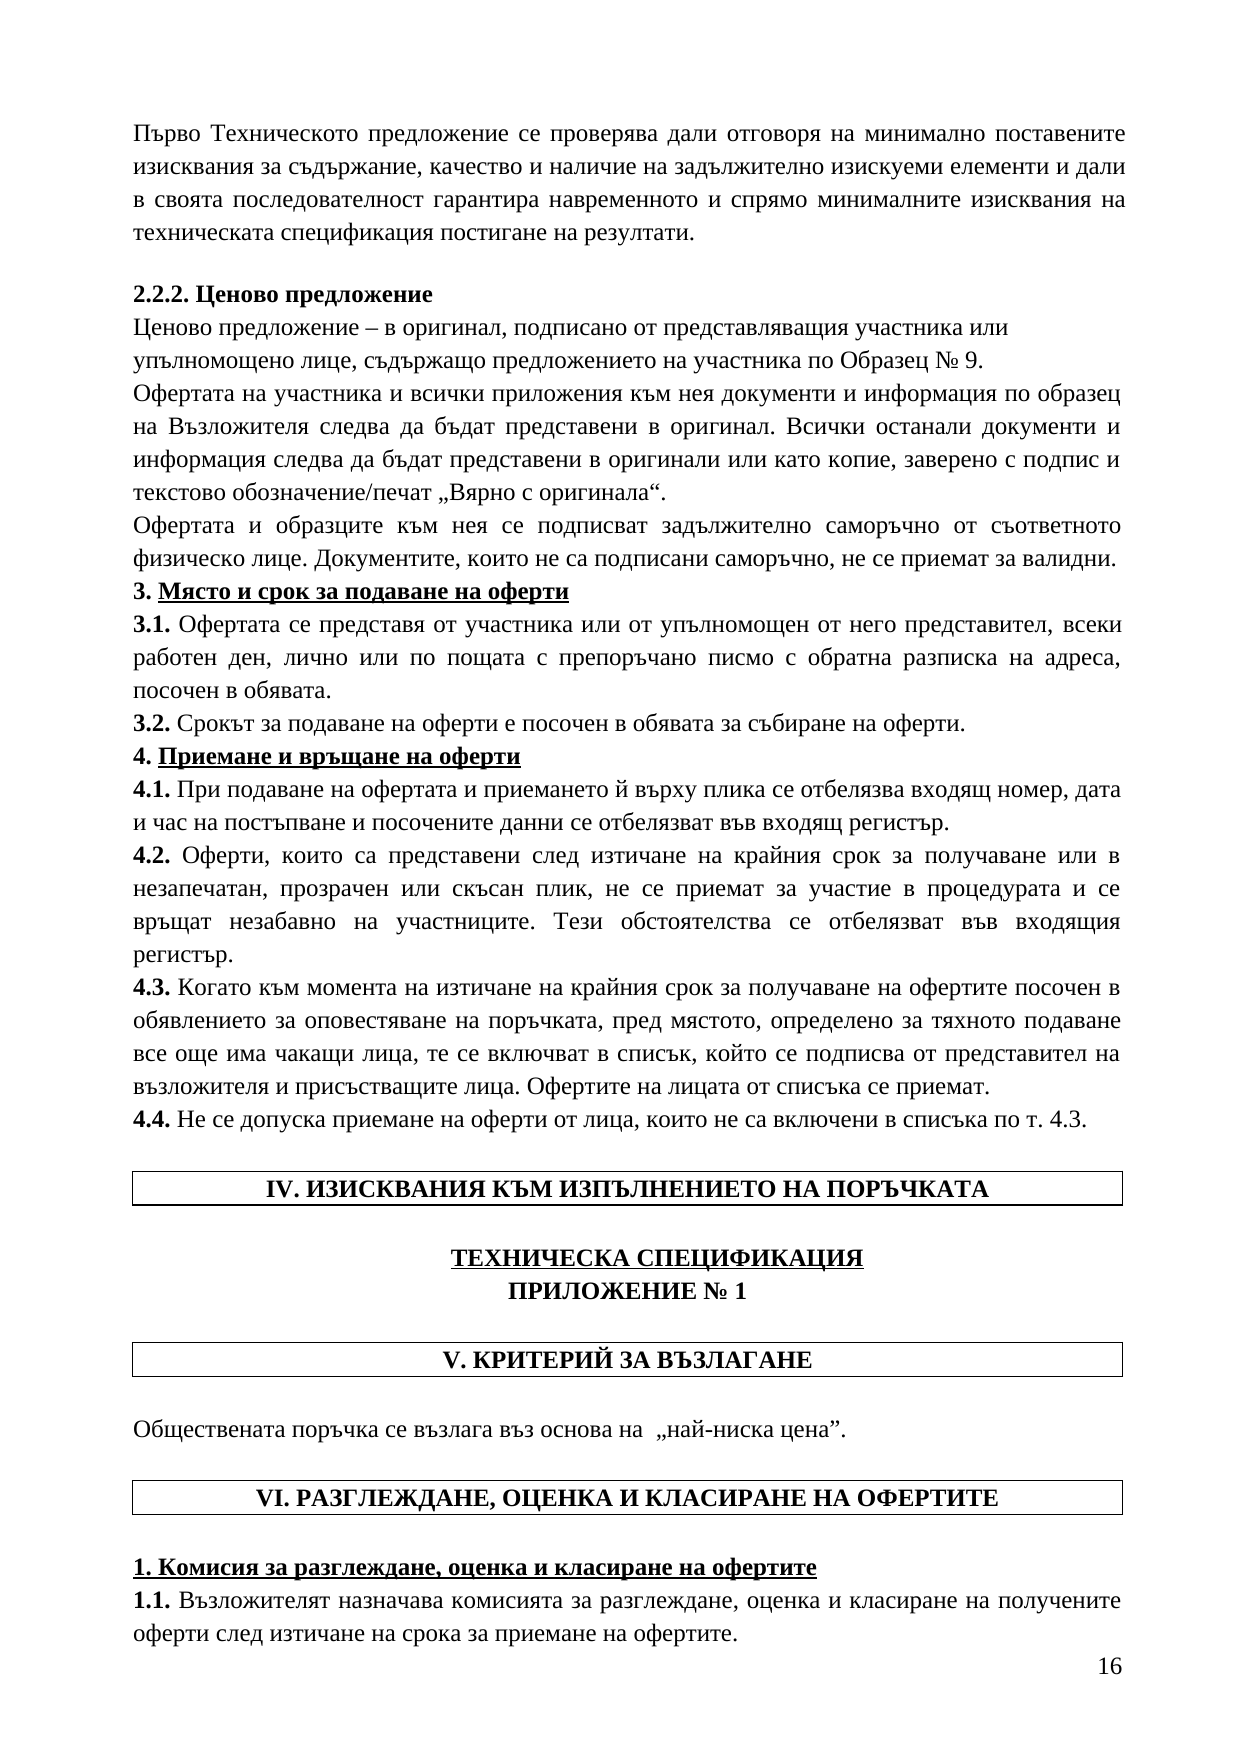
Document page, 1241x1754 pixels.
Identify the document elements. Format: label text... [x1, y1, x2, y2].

text 3.2. Срокът за подаване на оферти е посочен в обявата за събиране на оферти. [133, 708, 1122, 737]
text 4.1. При подаване на офертата и приемането й върху плика се отбелязва входящ номер, дата и час на постъпване и посочените данни се отбелязват във входящ регистър. [133, 774, 1122, 836]
text 2.2.2. Ценово предложение [133, 279, 1122, 308]
text 3.1. Офертата се представя от участника или от упълномощен от него представител, всеки работен ден, лично или по пощата с препоръчано писмо с обратна разписка на адреса, посочен в обявата. [133, 609, 1122, 704]
text 1.1. Възложителят назначава комисията за разглеждане, оценка и класиране на получените оферти след изтичане на срока за приемане на офертите. [133, 1586, 1122, 1647]
text ІV. ИЗИСКВАНИЯ КЪМ ИЗПЪЛНЕНИЕТО НА ПОРЪЧКАТА [133, 1172, 1122, 1204]
text Ценово предложение – в оригинал, подписано от представляващия участника или упълномощено лице, съдържащо предложението на участника по Образец № 9. [133, 312, 1122, 374]
text 1. Комисия за разглеждане, оценка и класиране на офертите [133, 1552, 1122, 1581]
text Офертата и образците към нея се подписват задължително саморъчно от съответното физическо лице. Документите, които не са подписани саморъчно, не се приемат за валидни. [133, 510, 1122, 572]
text 4. Приемане и връщане на оферти [133, 741, 1122, 770]
text ПРИЛОЖЕНИЕ № 1 [133, 1276, 1122, 1304]
text Първо Техническото предложение се проверява дали отговоря на минимално поставените изисквания за съдържание, качество и наличие на задължително изискуеми елементи и дали в своята последователност гарантира навременното и спрямо минималните изисквания на техническата спецификация постигане на резултати. [133, 118, 1127, 246]
text 4.2. Оферти, които са представени след изтичане на крайния срок за получаване или в незапечатан, прозрачен или скъсан плик, не се приемат за участие в процедурата и се връщат незабавно на участниците. Тези обстоятелства се отбелязват във входящия регистър. [133, 840, 1122, 968]
text 3. Място и срок за подаване на оферти [133, 576, 1122, 605]
text VІ. РАЗГЛЕЖДАНЕ, ОЦЕНКА И КЛАСИРАНЕ НА ОФЕРТИТЕ [133, 1481, 1122, 1514]
text Офертата на участника и всички приложения към нея документи и информация по образец на Възложителя следва да бъдат представени в оригинал. Всички останали документи и информация следва да бъдат представени в оригинали или като копие, заверено с подпис и текстово обозначение/печат „Вярно с оригинала“. [133, 378, 1122, 506]
text Обществената поръчка се възлага въз основа на „най-ниска цена”. [133, 1414, 1122, 1443]
text ТЕХНИЧЕСКА СПЕЦИФИКАЦИЯ [133, 1243, 1181, 1272]
text 4.3. Когато към момента на изтичане на крайния срок за получаване на офертите посочен в обявлението за оповестяване на поръчката, пред мястото, определено за тяхното подаване все още има чакащи лица, те се включват в списък, който се подписва от представител на възложителя и присъстващите лица. Офертите на лицата от списъка се приемат. [133, 972, 1122, 1100]
text V. КРИТЕРИЙ ЗА ВЪЗЛАГАНЕ [133, 1343, 1122, 1376]
text 4.4. Не се допуска приемане на оферти от лица, които не са включени в списъка по т. 4.3. [133, 1104, 1122, 1133]
